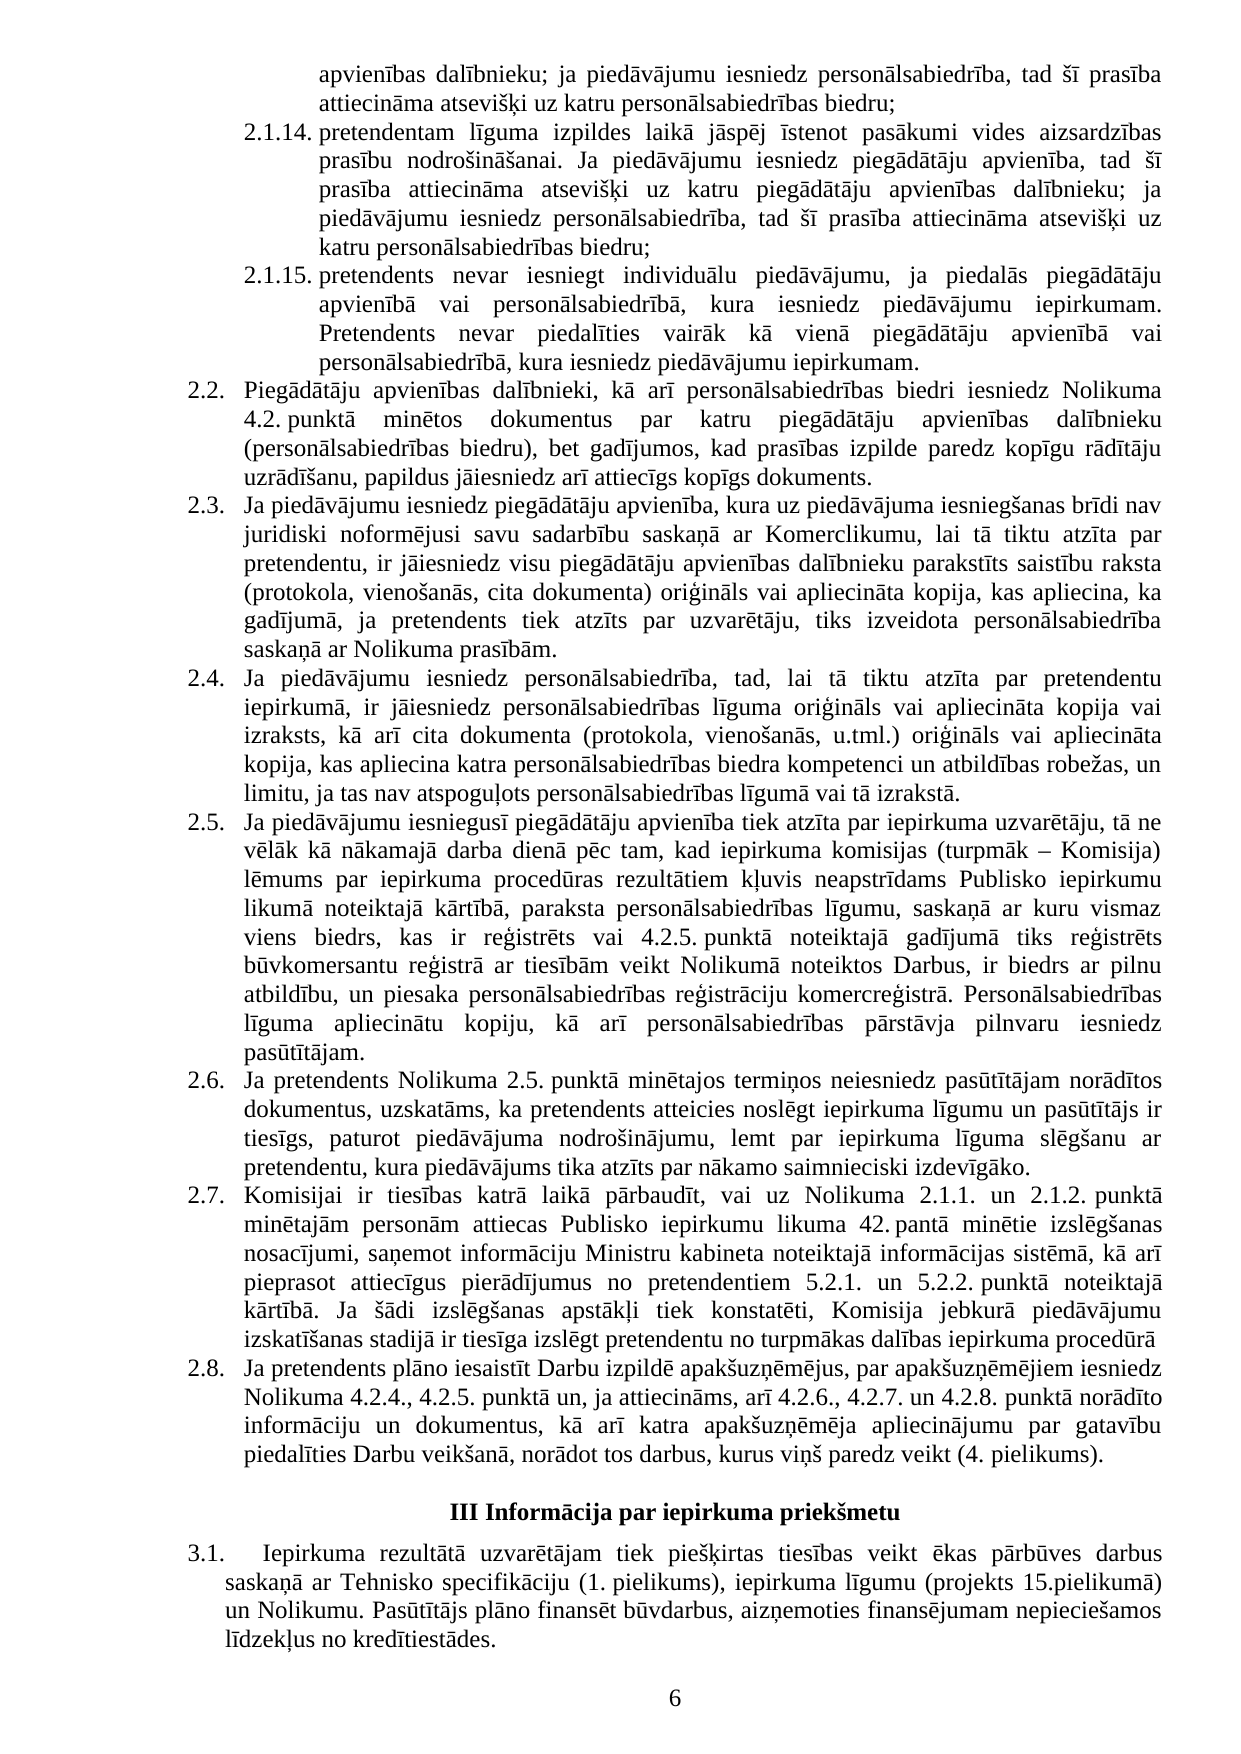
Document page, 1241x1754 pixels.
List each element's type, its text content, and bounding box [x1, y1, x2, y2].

list Ja piedāvājumu iesniegusī piegādātāju apvienība tiek atzīta par iepirkuma uzvarētāju, tā ne vēlāk kā nākamajā darba dienā pēc tam, kad iepirkuma komisijas (turpmāk – Komisija) lēmums par iepirkuma procedūras rezultātiem kļuvis neapstrīdams Publisko iepirkumu likumā noteiktajā kārtībā, paraksta personālsabiedrības līgumu, saskaņā ar kuru vismaz viens biedrs, kas ir reģistrēts vai 4.2.5. punktā noteiktajā gadījumā tiks reģistrēts būvkomersantu reģistrā ar tiesībām veikt Nolikumā noteiktos Darbus, ir biedrs ar pilnu atbildību, un piesaka personālsabiedrības reģistrāciju komercreģistrā. Personālsabiedrības līguma apliecinātu kopiju, kā arī personālsabiedrības pārstāvja pilnvaru iesniedz pasūtītājam. [187, 807, 1162, 1065]
list Piegādātāju apvienības dalībnieki, kā arī personālsabiedrības biedri iesniedz Nolikuma 4.2. punktā minētos dokumentus par katru piegādātāju apvienības dalībnieku (personālsabiedrības biedru), bet gadījumos, kad prasības izpilde paredz kopīgu rādītāju uzrādīšanu, papildus jāiesniedz arī attiecīgs kopīgs dokuments. [187, 375, 1162, 490]
list Ja pretendents Nolikuma 2.5. punktā minētajos termiņos neiesniedz pasūtītājam norādītos dokumentus, uzskatāms, ka pretendents atteicies noslēgt iepirkuma līgumu un pasūtītājs ir tiesīgs, paturot piedāvājuma nodrošinājumu, lemt par iepirkuma līguma slēgšanu ar pretendentu, kura piedāvājums tika atzīts par nākamo saimnieciski izdevīgāko. [187, 1065, 1162, 1180]
list Ja pretendents plāno iesaistīt Darbu izpildē apakšuzņēmējus, par apakšuzņēmējiem iesniedz Nolikuma 4.2.4., 4.2.5. punktā un, ja attiecināms, arī 4.2.6., 4.2.7. un 4.2.8. punktā norādīto informāciju un dokumentus, kā arī katra apakšuzņēmēja apliecinājumu par gatavību piedalīties Darbu veikšanā, norādot tos darbus, kurus viņš paredz veikt (4. pielikums). [187, 1353, 1162, 1468]
list pretendentam līguma izpildes laikā jāspēj īstenot pasākumi vides aizsardzības prasību nodrošināšanai. Ja piedāvājumu iesniedz piegādātāju apvienība, tad šī prasība attiecināma atsevišķi uz katru piegādātāju apvienības dalībnieku; ja piedāvājumu iesniedz personālsabiedrība, tad šī prasība attiecināma atsevišķi uz katru personālsabiedrības biedru; [244, 117, 1162, 260]
list Komisijai ir tiesības katrā laikā pārbaudīt, vai uz Nolikuma 2.1.1. un 2.1.2. punktā minētajām personām attiecas Publisko iepirkumu likuma 42. pantā minētie izslēgšanas nosacījumi, saņemot informāciju Ministru kabineta noteiktajā informācijas sistēmā, kā arī pieprasot attiecīgus pierādījumus no pretendentiem 5.2.1. un 5.2.2. punktā noteiktajā kārtībā. Ja šādi izslēgšanas apstākļi tiek konstatēti, Komisija jebkurā piedāvājumu izskatīšanas stadijā ir tiesīga izslēgt pretendentu no turpmākas dalības iepirkuma procedūrā [187, 1180, 1162, 1353]
list Ja piedāvājumu iesniedz piegādātāju apvienība, kura uz piedāvājuma iesniegšanas brīdi nav juridiski noformējusi savu sadarbību saskaņā ar Komerclikumu, lai tā tiktu atzīta par pretendentu, ir jāiesniedz visu piegādātāju apvienības dalībnieku parakstīts saistību raksta (protokola, vienošanās, cita dokumenta) oriģināls vai apliecināta kopija, kas apliecina, ka gadījumā, ja pretendents tiek atzīts par uzvarētāju, tiks izveidota personālsabiedrība saskaņā ar Nolikuma prasībām. [187, 490, 1162, 663]
list Ja piedāvājumu iesniedz personālsabiedrība, tad, lai tā tiktu atzīta par pretendentu iepirkumā, ir jāiesniedz personālsabiedrības līguma oriģināls vai apliecināta kopija vai izraksts, kā arī cita dokumenta (protokola, vienošanās, u.tml.) oriģināls vai apliecināta kopija, kas apliecina katra personālsabiedrības biedra kompetenci un atbildības robežas, un limitu, ja tas nav atspoguļots personālsabiedrības līgumā vai tā izrakstā. [187, 663, 1162, 807]
list Iepirkuma rezultātā uzvarētājam tiek piešķirtas tiesības veikt ēkas pārbūves darbus saskaņā ar Tehnisko specifikāciju (1. pielikums), iepirkuma līgumu (projekts 15.pielikumā) un Nolikumu. Pasūtītājs plāno finansēt būvdarbus, aizņemoties finansējumam nepieciešamos līdzekļus no kredītiestādes. [187, 1538, 1162, 1653]
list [244, 59, 1162, 117]
list pretendents nevar iesniegt individuālu piedāvājumu, ja piedalās piegādātāju apvienībā vai personālsabiedrībā, kura iesniedz piedāvājumu iepirkumam. Pretendents nevar piedalīties vairāk kā vienā piegādātāju apvienībā vai personālsabiedrībā, kura iesniedz piedāvājumu iepirkumam. [244, 260, 1162, 375]
subtitle III Informācija par iepirkuma priekšmetu [187, 1497, 1162, 1525]
